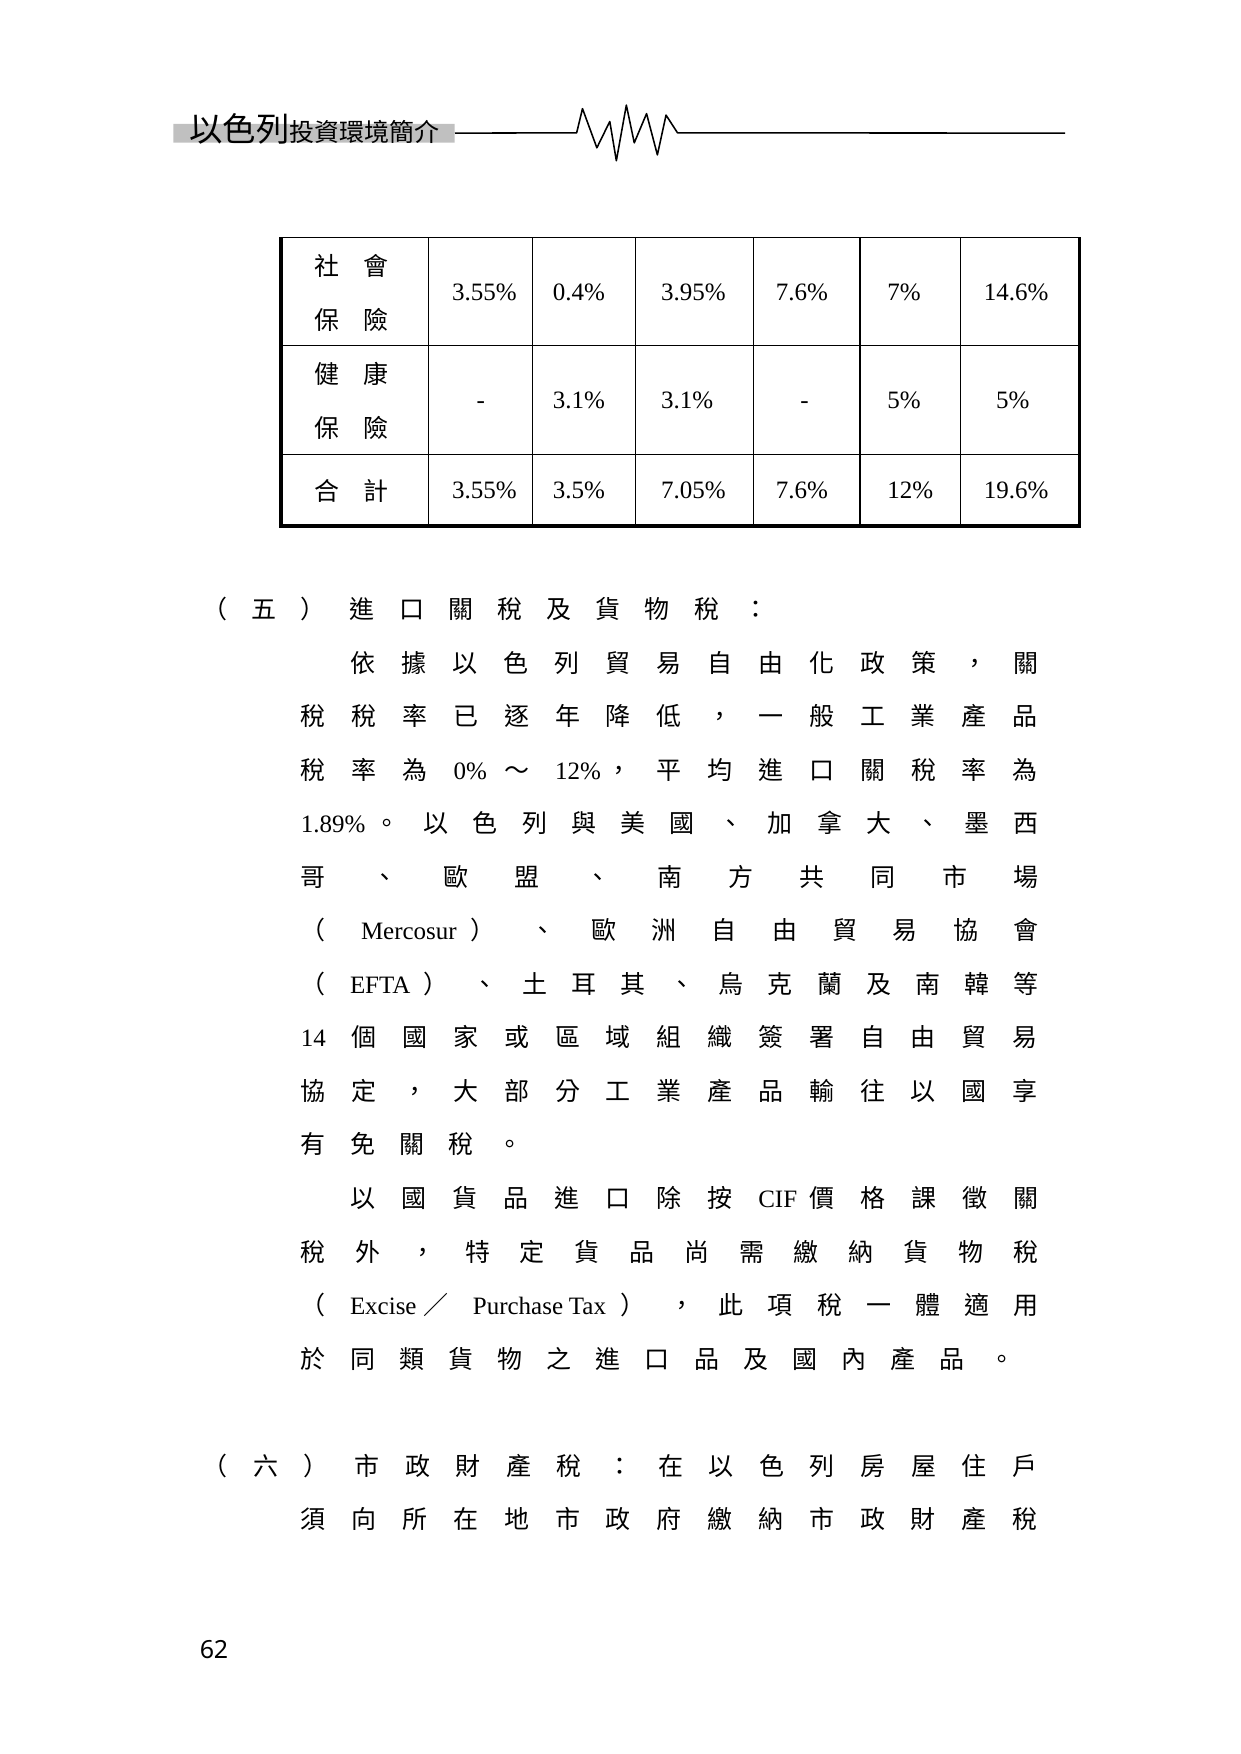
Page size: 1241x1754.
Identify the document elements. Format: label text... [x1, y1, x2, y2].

text 以國貨品進口除按CIF價格課徵關稅外，特定貨品尚需繳納貨物稅（Excise／Purchase Tax），此項稅一體適用於同類貨物之進口品及國內產品。 [276, 1170, 1063, 1384]
table_cell 3.1% [636, 346, 753, 453]
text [202, 1438, 1063, 1545]
table_cell - [429, 346, 532, 453]
table_cell 3.1% [533, 346, 635, 453]
table_cell 5% [861, 346, 960, 453]
table_cell 7% [861, 238, 960, 345]
table_cell 合計 [283, 455, 428, 524]
table_cell 社會保險 [283, 238, 428, 345]
text （五）進口關稅及貨物稅： [202, 581, 1063, 634]
table_cell 3.5% [533, 455, 635, 524]
table_cell 5% [961, 346, 1078, 453]
table_cell 7.6% [754, 455, 859, 524]
table_cell - [754, 346, 859, 453]
table_cell 3.55% [429, 455, 532, 524]
table_cell 7.6% [754, 238, 859, 345]
table_cell 14.6% [961, 238, 1078, 345]
table_cell 健康保險 [283, 346, 428, 453]
table_cell 0.4% [533, 238, 635, 345]
table_cell 3.55% [429, 238, 532, 345]
table_cell 7.05% [636, 455, 753, 524]
table_cell 3.95% [636, 238, 753, 345]
table_cell 19.6% [961, 455, 1078, 524]
table_cell 12% [861, 455, 960, 524]
text 依據以色列貿易自由化政策，關稅稅率已逐年降低，一般工業產品稅率為0%〜12%，平均進口關稅率為1.89%。以色列與美國、加拿大、墨西哥、歐盟、南方共同市場（Mercosur）、歐洲自由貿易協會（EFTA）、土耳其、烏克蘭及南韓等14個國家或區域組織簽署自由貿易協定，大部分工業產品輸往以國享有免關稅。 [276, 634, 1063, 1170]
